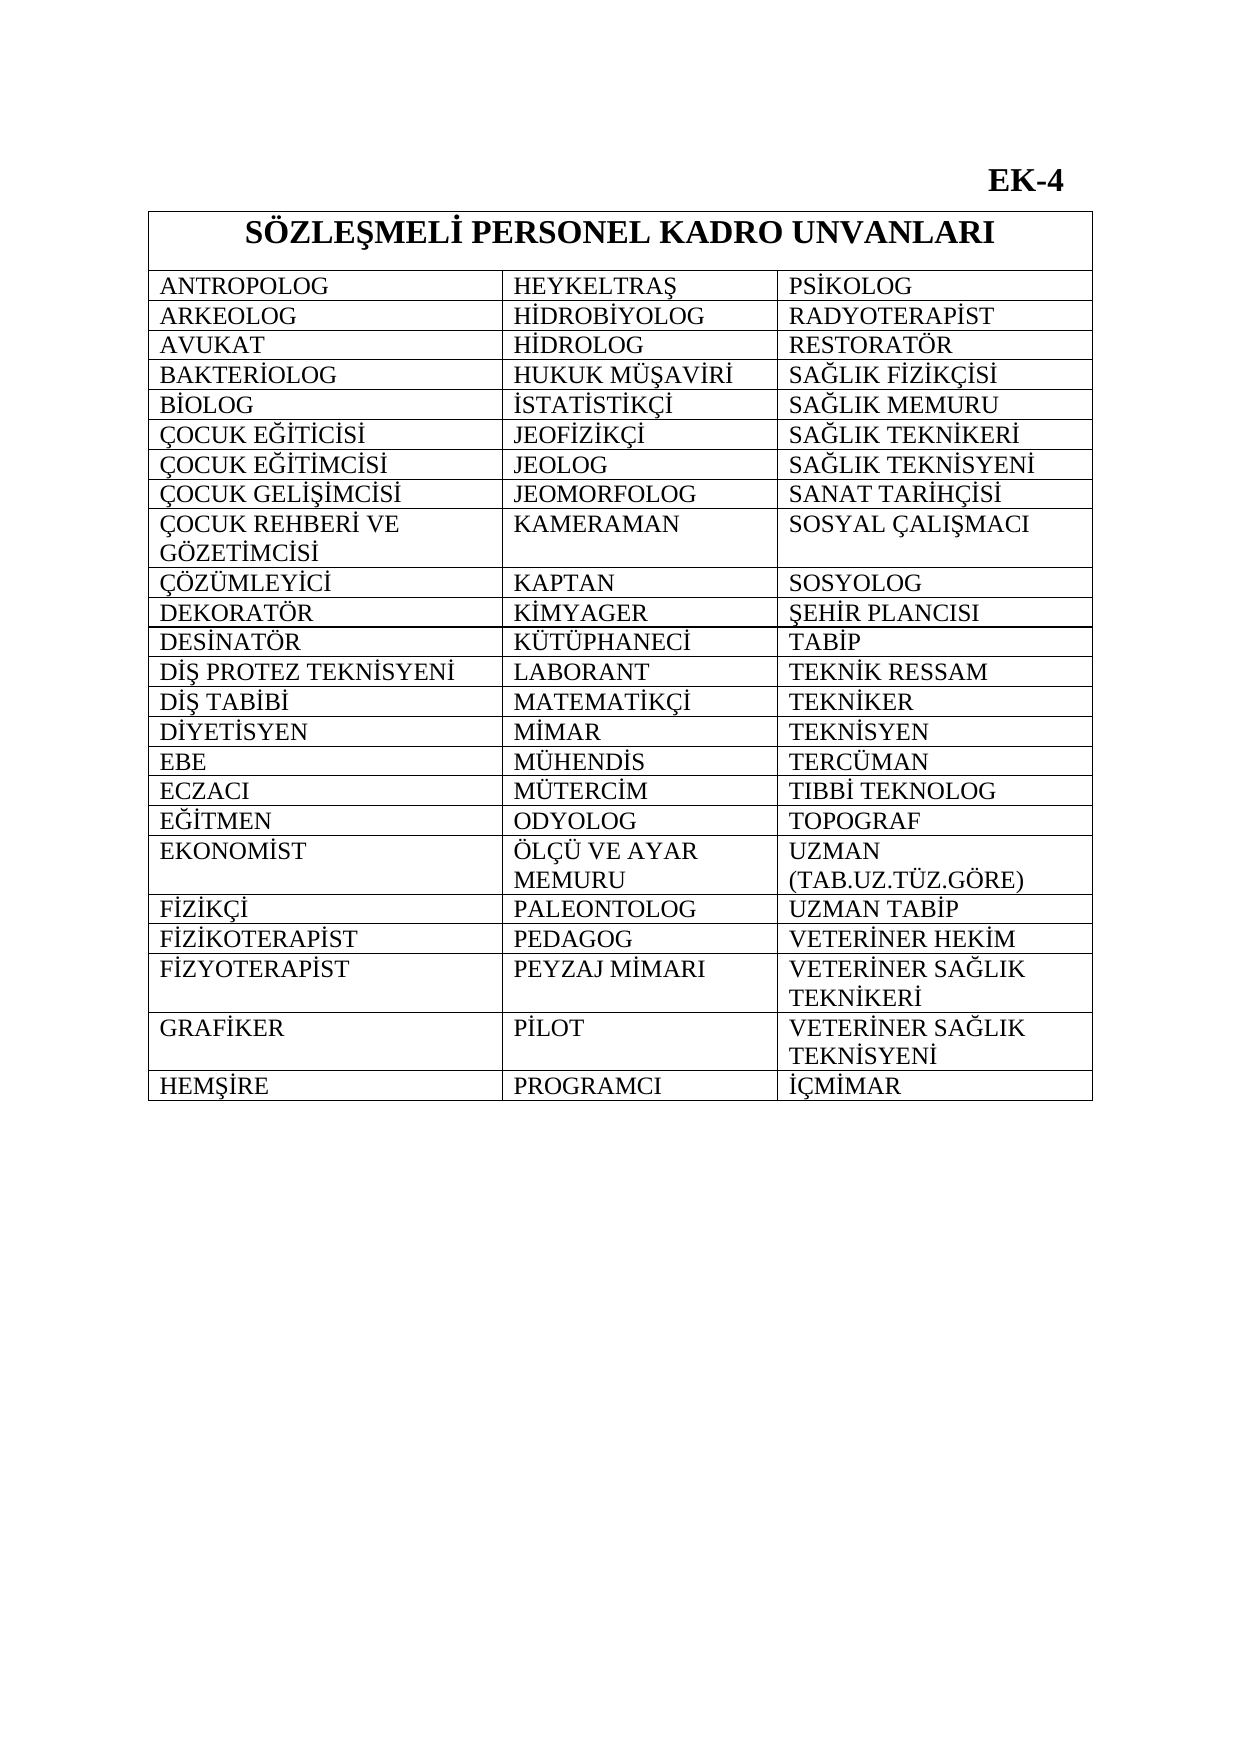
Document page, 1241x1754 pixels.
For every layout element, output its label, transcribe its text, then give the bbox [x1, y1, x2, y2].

table_cell ÇOCUK REHBERİ VE GÖZETİMCİSİ [149, 509, 502, 567]
table_cell HİDROLOG [503, 331, 777, 359]
table_cell ŞEHİR PLANCISI [778, 598, 1092, 626]
table_cell PEDAGOG [503, 924, 777, 953]
table_cell MATEMATİKÇİ [503, 687, 777, 716]
table_cell BİOLOG [149, 390, 502, 419]
table_cell DEKORATÖR [149, 598, 502, 626]
table_cell UZMAN TABİP [778, 895, 1092, 923]
table_cell BAKTERİOLOG [149, 360, 502, 389]
table_cell FİZYOTERAPİST [149, 954, 502, 1012]
table_cell VETERİNER SAĞLIK TEKNİSYENİ [778, 1013, 1092, 1070]
table_cell EKONOMİST [149, 836, 502, 893]
table_cell DİYETİSYEN [149, 717, 502, 746]
table_cell TABİP [778, 628, 1092, 656]
table_cell UZMAN (TAB.UZ.TÜZ.GÖRE) [778, 836, 1092, 893]
table_cell DİŞ TABİBİ [149, 687, 502, 716]
table_cell VETERİNER HEKİM [778, 924, 1092, 953]
table_cell ARKEOLOG [149, 301, 502, 329]
table_cell ÇOCUK EĞİTİCİSİ [149, 420, 502, 449]
table_cell SAĞLIK TEKNİSYENİ [778, 450, 1092, 478]
table_cell AVUKAT [149, 331, 502, 359]
table_cell FİZİKÇİ [149, 895, 502, 923]
table_cell KÜTÜPHANECİ [503, 628, 777, 656]
table_cell TEKNİK RESSAM [778, 657, 1092, 686]
table_cell PEYZAJ MİMARI [503, 954, 777, 1012]
table_cell TOPOGRAF [778, 806, 1092, 835]
table_cell ÖLÇÜ VE AYAR MEMURU [503, 836, 777, 893]
table_cell ÇOCUK EĞİTİMCİSİ [149, 450, 502, 478]
table_cell MÜTERCİM [503, 776, 777, 805]
table_header SÖZLEŞMELİ PERSONEL KADRO UNVANLARI [149, 212, 1092, 270]
table_cell ÇOCUK GELİŞİMCİSİ [149, 480, 502, 508]
table_cell SAĞLIK FİZİKÇİSİ [778, 360, 1092, 389]
table_cell HEYKELTRAŞ [503, 271, 777, 300]
table_cell JEOLOG [503, 450, 777, 478]
table_cell DİŞ PROTEZ TEKNİSYENİ [149, 657, 502, 686]
table_cell JEOFİZİKÇİ [503, 420, 777, 449]
table_cell ECZACI [149, 776, 502, 805]
table_cell TEKNİSYEN [778, 717, 1092, 746]
table_cell HUKUK MÜŞAVİRİ [503, 360, 777, 389]
table_cell DESİNATÖR [149, 628, 502, 656]
table_cell EBE [149, 747, 502, 775]
table_cell TIBBİ TEKNOLOG [778, 776, 1092, 805]
table_cell EĞİTMEN [149, 806, 502, 835]
text EK-4 [959, 160, 1093, 198]
table_cell PSİKOLOG [778, 271, 1092, 300]
table_cell RESTORATÖR [778, 331, 1092, 359]
table_cell KAPTAN [503, 568, 777, 597]
table_cell SANAT TARİHÇİSİ [778, 480, 1092, 508]
table_cell MÜHENDİS [503, 747, 777, 775]
table_cell RADYOTERAPİST [778, 301, 1092, 329]
table_cell KİMYAGER [503, 598, 777, 626]
table_cell SOSYAL ÇALIŞMACI [778, 509, 1092, 567]
table_cell TERCÜMAN [778, 747, 1092, 775]
table_cell FİZİKOTERAPİST [149, 924, 502, 953]
table_cell ODYOLOG [503, 806, 777, 835]
table_cell İÇMİMAR [778, 1071, 1092, 1100]
table_cell VETERİNER SAĞLIK TEKNİKERİ [778, 954, 1092, 1012]
table_cell HİDROBİYOLOG [503, 301, 777, 329]
table_cell ÇÖZÜMLEYİCİ [149, 568, 502, 597]
table_cell ANTROPOLOG [149, 271, 502, 300]
table_cell MİMAR [503, 717, 777, 746]
table_cell TEKNİKER [778, 687, 1092, 716]
table_cell GRAFİKER [149, 1013, 502, 1070]
table_cell KAMERAMAN [503, 509, 777, 567]
table_cell JEOMORFOLOG [503, 480, 777, 508]
table_cell PROGRAMCI [503, 1071, 777, 1100]
table_cell İSTATİSTİKÇİ [503, 390, 777, 419]
table_cell PİLOT [503, 1013, 777, 1070]
table_cell SAĞLIK TEKNİKERİ [778, 420, 1092, 449]
table_cell SAĞLIK MEMURU [778, 390, 1092, 419]
table_cell HEMŞİRE [149, 1071, 502, 1100]
table_cell PALEONTOLOG [503, 895, 777, 923]
table_cell SOSYOLOG [778, 568, 1092, 597]
table_cell LABORANT [503, 657, 777, 686]
